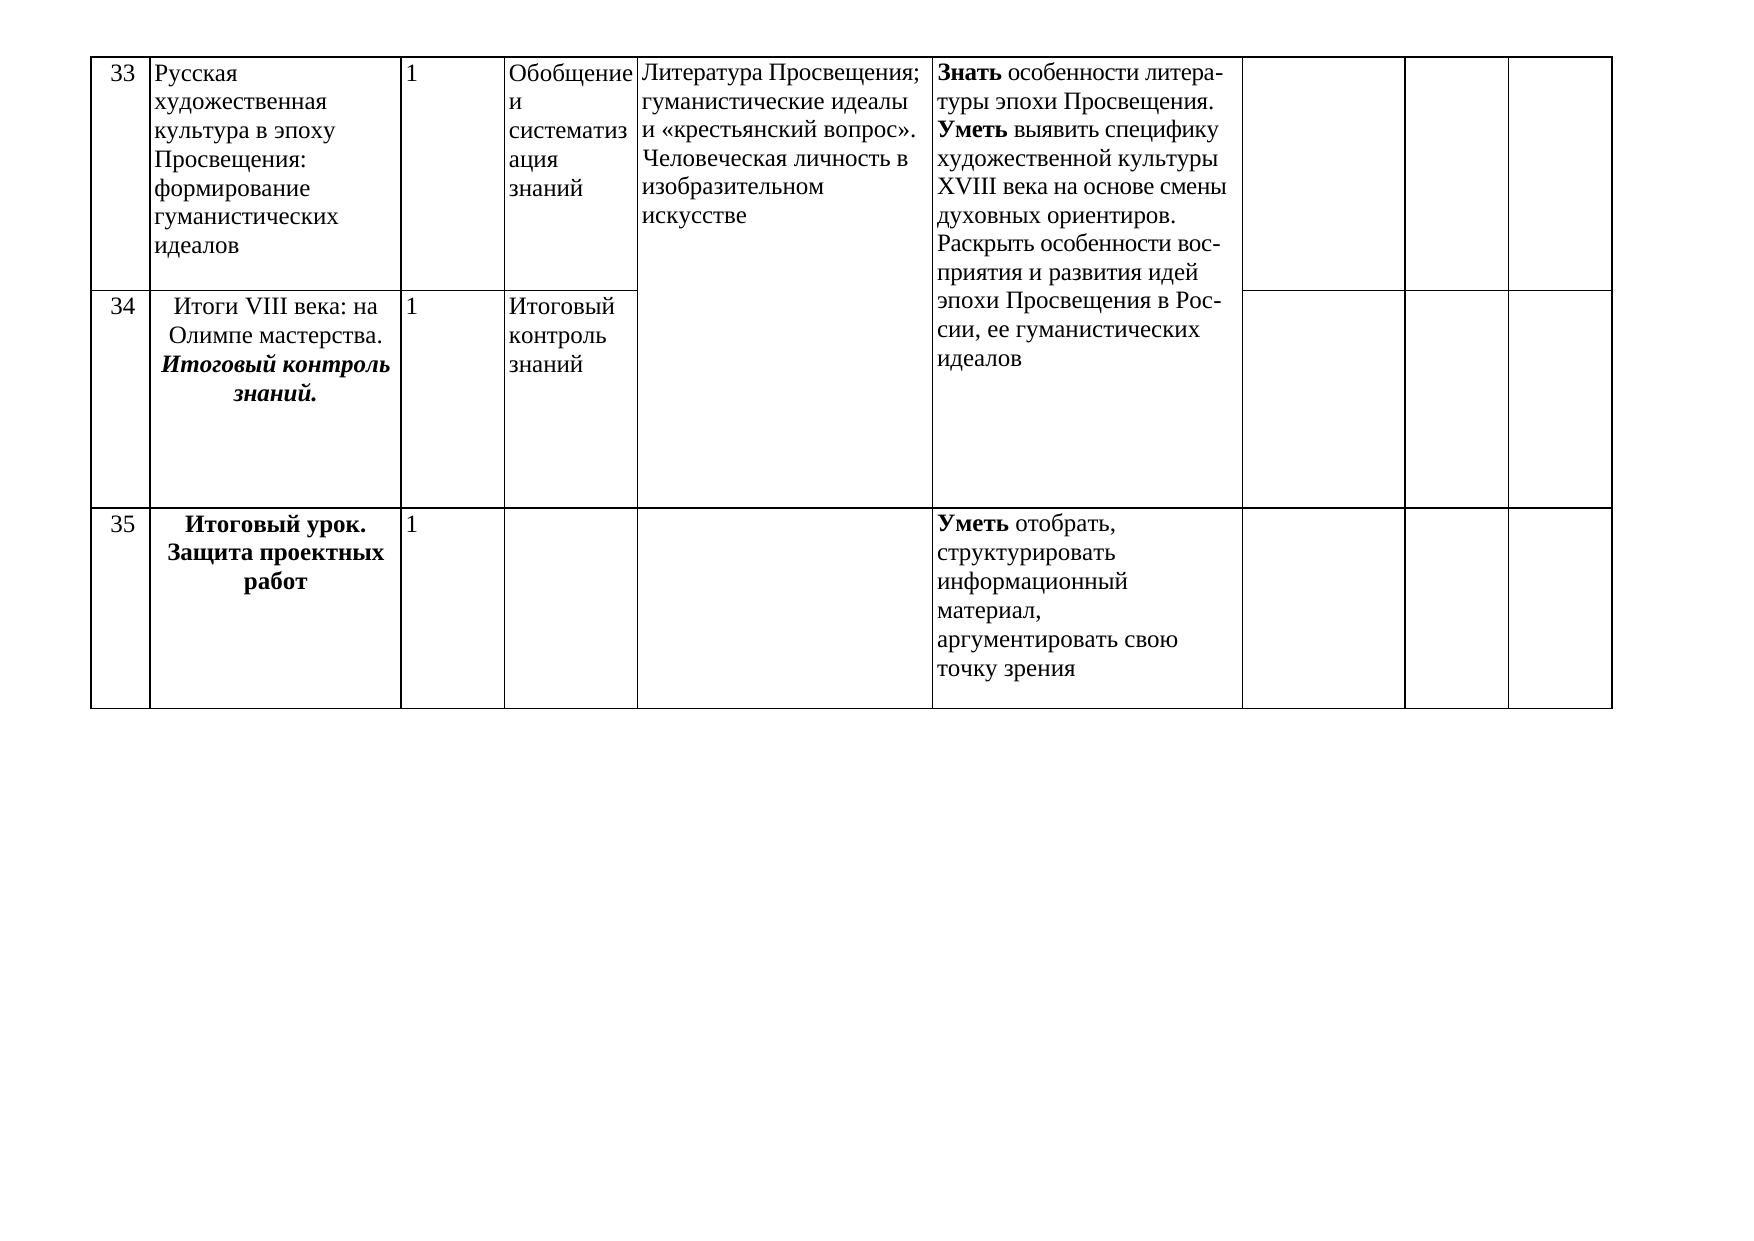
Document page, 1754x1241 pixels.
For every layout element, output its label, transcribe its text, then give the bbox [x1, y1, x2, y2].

table_cell 33 [92, 58, 149, 290]
table_cell Итоги VIII века: на Олимпе мастерства. Итоговый контроль знаний. [151, 291, 400, 507]
table_cell [1406, 291, 1508, 507]
table_cell [1406, 58, 1508, 290]
table_cell 1 [402, 58, 504, 290]
table_cell [1243, 509, 1404, 708]
table_cell Русская художественная культура в эпоху Просвещения: формирование гуманистических идеалов [151, 58, 400, 290]
table_cell [1243, 291, 1404, 507]
table_cell Литература Просвещения; гуманистические идеалы и «крестьянский вопрос». Человеческая личность в изобразительном искусстве [638, 58, 932, 507]
table_cell Знать особенности литературы эпохи Просвещения. Уметь выявить специфику художественной культуры XVIII века на основе смены духовных ориентиров. Раскрыть особенности восприятия и развития идей эпохи Просвещения в России, ее гуманистических идеалов [933, 58, 1242, 507]
table_cell [1509, 509, 1611, 708]
table_cell [505, 509, 637, 708]
table_cell [1243, 58, 1404, 290]
table_cell [638, 509, 932, 708]
table_cell 1 [402, 291, 504, 507]
table_cell [1509, 291, 1611, 507]
table_cell 35 [92, 509, 149, 708]
table_cell Итоговый урок. Защита проектных работ [151, 509, 400, 708]
table_cell [1509, 58, 1611, 290]
table_cell Уметь отобрать, структурировать информационный материал, аргументировать свою точку зрения [933, 509, 1242, 708]
table_cell Обобщение и систематизация знаний [505, 58, 637, 290]
table_cell 1 [402, 509, 504, 708]
table_cell [1406, 509, 1508, 708]
table_cell 34 [92, 291, 149, 507]
table_cell Итоговый контроль знаний [505, 291, 637, 507]
